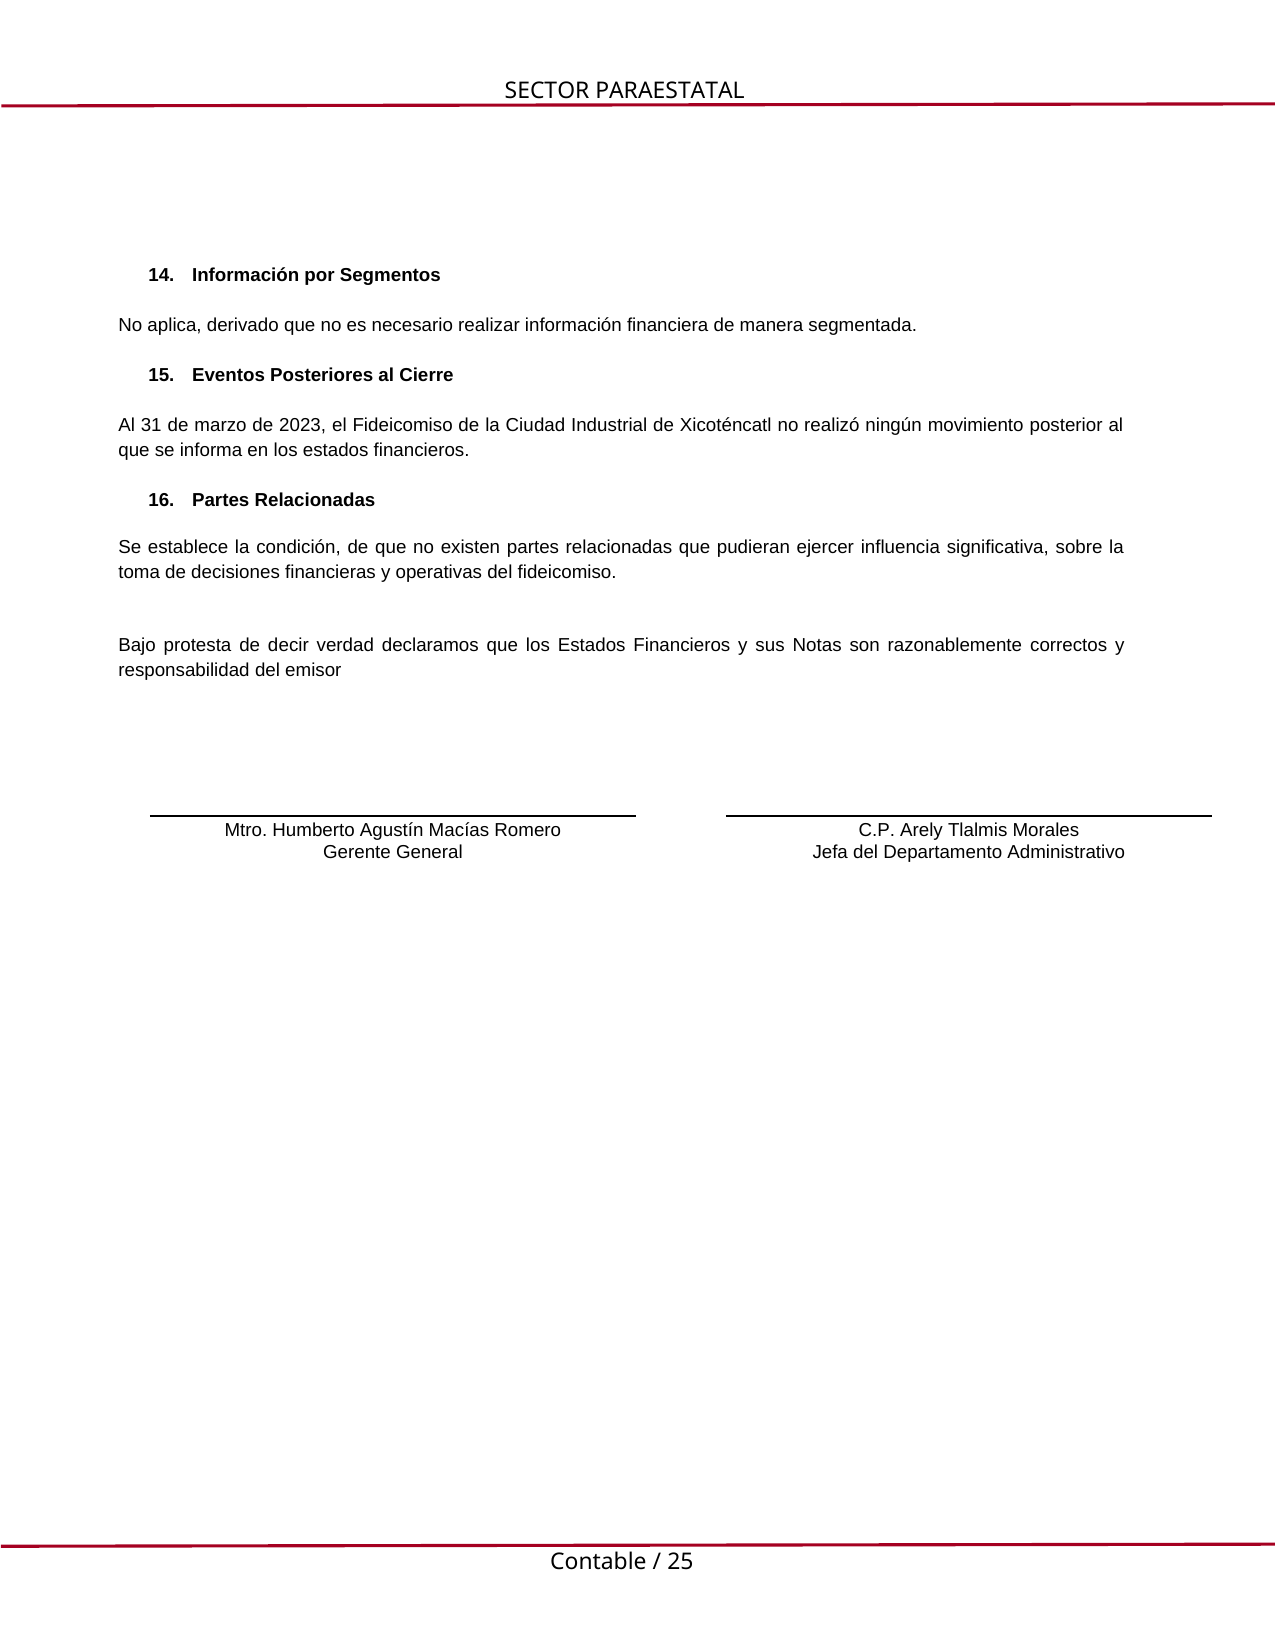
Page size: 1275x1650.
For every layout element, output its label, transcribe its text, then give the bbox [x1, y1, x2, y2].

text Bajo protesta de decir verdad declaramos que los Estados Financieros y sus Notas son razonablemente correctos y responsabilidad del emisor [118, 632, 1125, 682]
text Al 31 de marzo de 2023, el Fideicomiso de la Ciudad Industrial de Xicoténcatl no realizó ningún movimiento posterior al que se informa en los estados financieros. [118, 411, 1125, 461]
text Se establece la condición, de que no existen partes relacionadas que pudieran ejercer influencia significativa, sobre la toma de decisiones financieras y operativas del fideicomiso. [118, 536, 1125, 583]
text 16. Partes Relacionadas [118, 486, 1125, 511]
text No aplica, derivado que no es necesario realizar información financiera de manera segmentada. [118, 311, 1125, 336]
text 14. Información por Segmentos [118, 261, 1125, 286]
text 15. Eventos Posteriores al Cierre [118, 361, 1125, 386]
